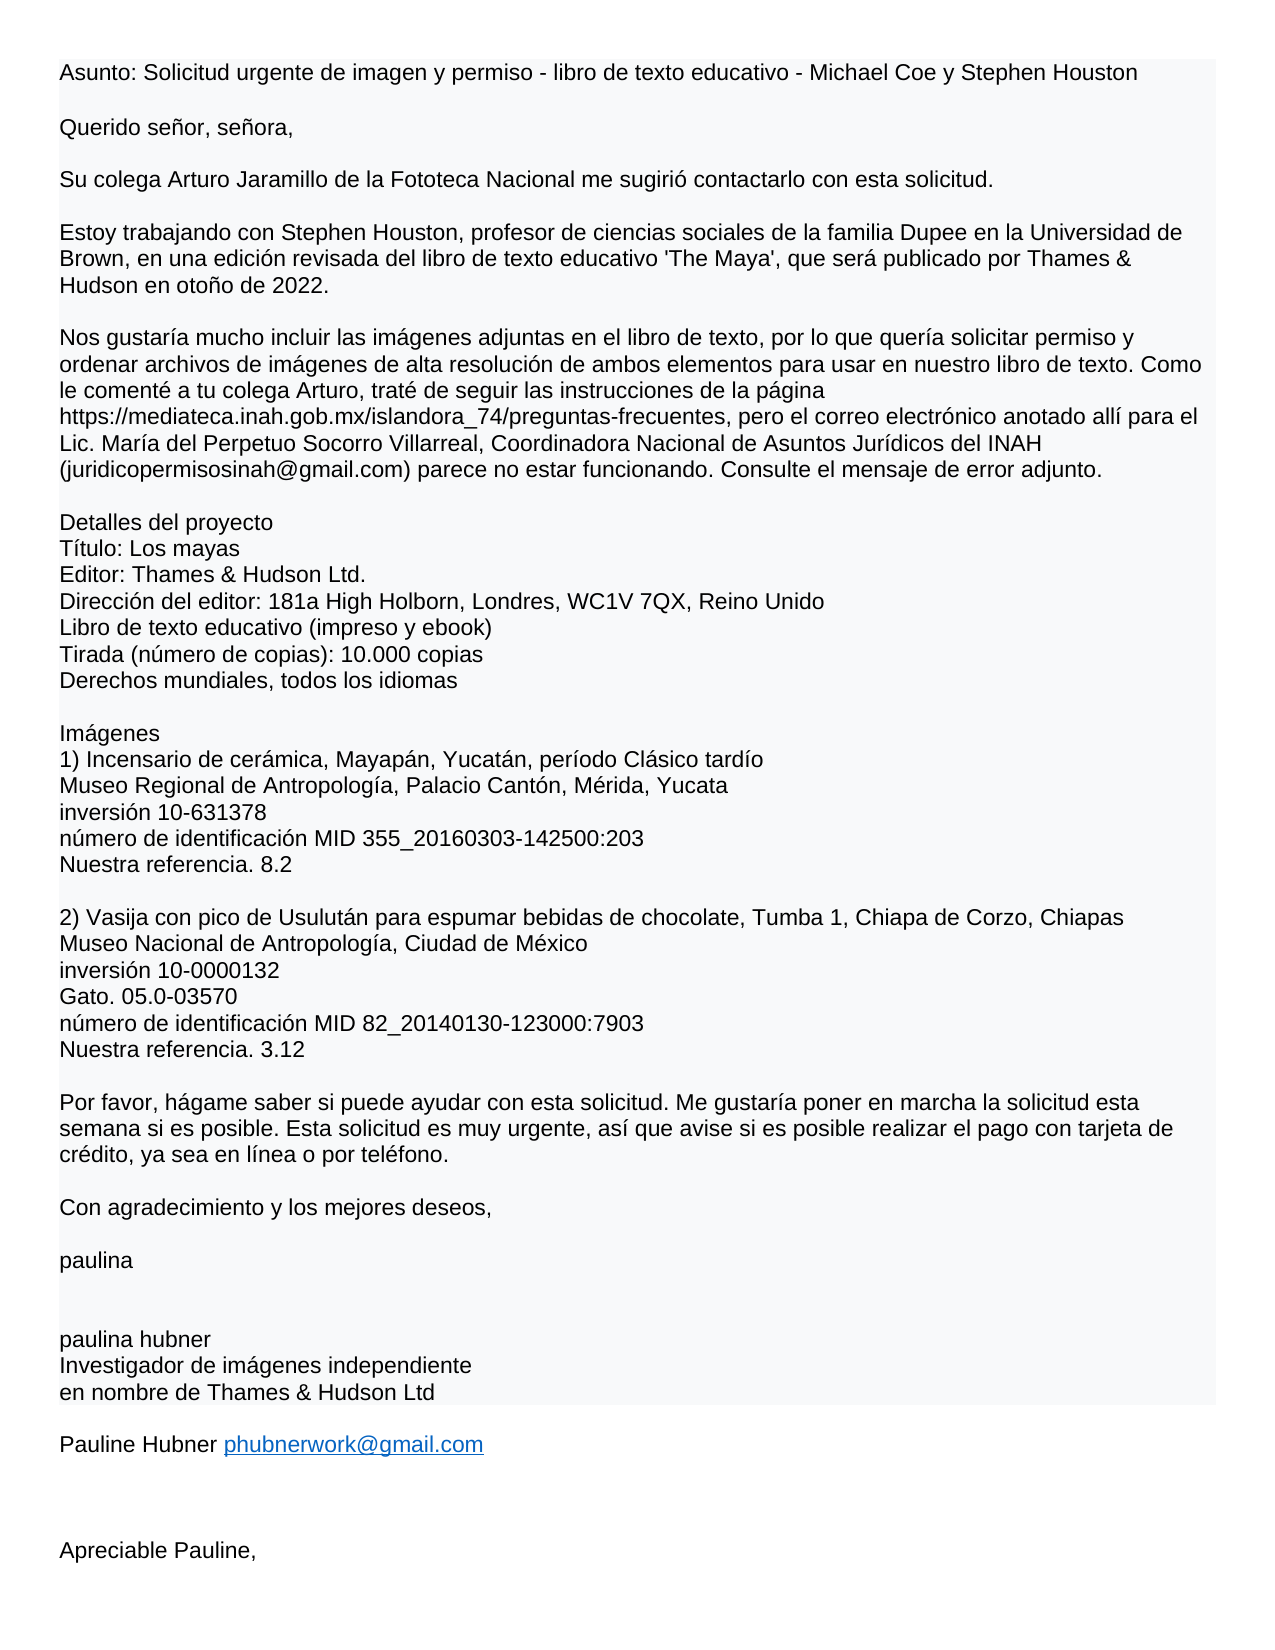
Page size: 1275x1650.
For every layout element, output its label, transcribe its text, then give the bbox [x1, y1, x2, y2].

text Asunto: Solicitud urgente de imagen y permiso - libro de texto educativo - Michael Coe y Stephen Houston [59, 59, 1216, 85]
text inversión 10-631378 [59, 799, 1216, 825]
text paulina hubner [59, 1326, 1216, 1352]
text Gato. 05.0-03570 [59, 983, 1216, 1009]
text en nombre de Thames & Hudson Ltd [59, 1378, 1216, 1405]
text Estoy trabajando con Stephen Houston, profesor de ciencias sociales de la familia Dupee en la Universidad de Brown, en una edición revisada del libro de texto educativo 'The Maya', que será publicado por Thames & Hudson en otoño de 2022. [59, 219, 1216, 298]
text Pauline Hubner phubnerwork@gmail.com [59, 1431, 1216, 1457]
text Nuestra referencia. 3.12 [59, 1036, 1216, 1062]
text Nuestra referencia. 8.2 [59, 851, 1216, 878]
text Su colega Arturo Jaramillo de la Fototeca Nacional me sugirió contactarlo con esta solicitud. [59, 166, 1216, 192]
text número de identificación MID 355_20160303-142500:203 [59, 825, 1216, 851]
text Detalles del proyecto [59, 509, 1216, 535]
text Nos gustaría mucho incluir las imágenes adjuntas en el libro de texto, por lo que quería solicitar permiso y ordenar archivos de imágenes de alta resolución de ambos elementos para usar en nuestro libro de texto. Como le comenté a tu colega Arturo, traté de seguir las instrucciones de la página https://mediateca.inah.gob.mx/islandora_74/preguntas-frecuentes, pero el correo electrónico anotado allí para el Lic. María del Perpetuo Socorro Villarreal, Coordinadora Nacional de Asuntos Jurídicos del INAH (juridicopermisosinah@gmail.com) parece no estar funcionando. Consulte el mensaje de error adjunto. [59, 324, 1216, 482]
text Museo Nacional de Antropología, Ciudad de México [59, 930, 1216, 957]
text paulina [59, 1247, 1216, 1273]
text Con agradecimiento y los mejores deseos, [59, 1194, 1216, 1220]
text Por favor, hágame saber si puede ayudar con esta solicitud. Me gustaría poner en marcha la solicitud esta semana si es posible. Esta solicitud es muy urgente, así que avise si es posible realizar el pago con tarjeta de crédito, ya sea en línea o por teléfono. [59, 1088, 1216, 1168]
text Título: Los mayas [59, 535, 1216, 561]
text inversión 10-0000132 [59, 957, 1216, 983]
text Imágenes [59, 719, 1216, 746]
text Libro de texto educativo (impreso y ebook) [59, 614, 1216, 641]
text Derechos mundiales, todos los idiomas [59, 667, 1216, 693]
text Tirada (número de copias): 10.000 copias [59, 641, 1216, 667]
text Dirección del editor: 181a High Holborn, Londres, WC1V 7QX, Reino Unido [59, 588, 1216, 614]
text Querido señor, señora, [59, 113, 1216, 140]
text Apreciable Pauline, [59, 1537, 1216, 1563]
text Editor: Thames & Hudson Ltd. [59, 561, 1216, 588]
text 1) Incensario de cerámica, Mayapán, Yucatán, período Clásico tardío [59, 746, 1216, 772]
text 2) Vasija con pico de Usulután para espumar bebidas de chocolate, Tumba 1, Chiapa de Corzo, Chiapas [59, 904, 1216, 930]
text Museo Regional de Antropología, Palacio Cantón, Mérida, Yucata [59, 772, 1216, 799]
text Investigador de imágenes independiente [59, 1352, 1216, 1378]
text número de identificación MID 82_20140130-123000:7903 [59, 1009, 1216, 1036]
